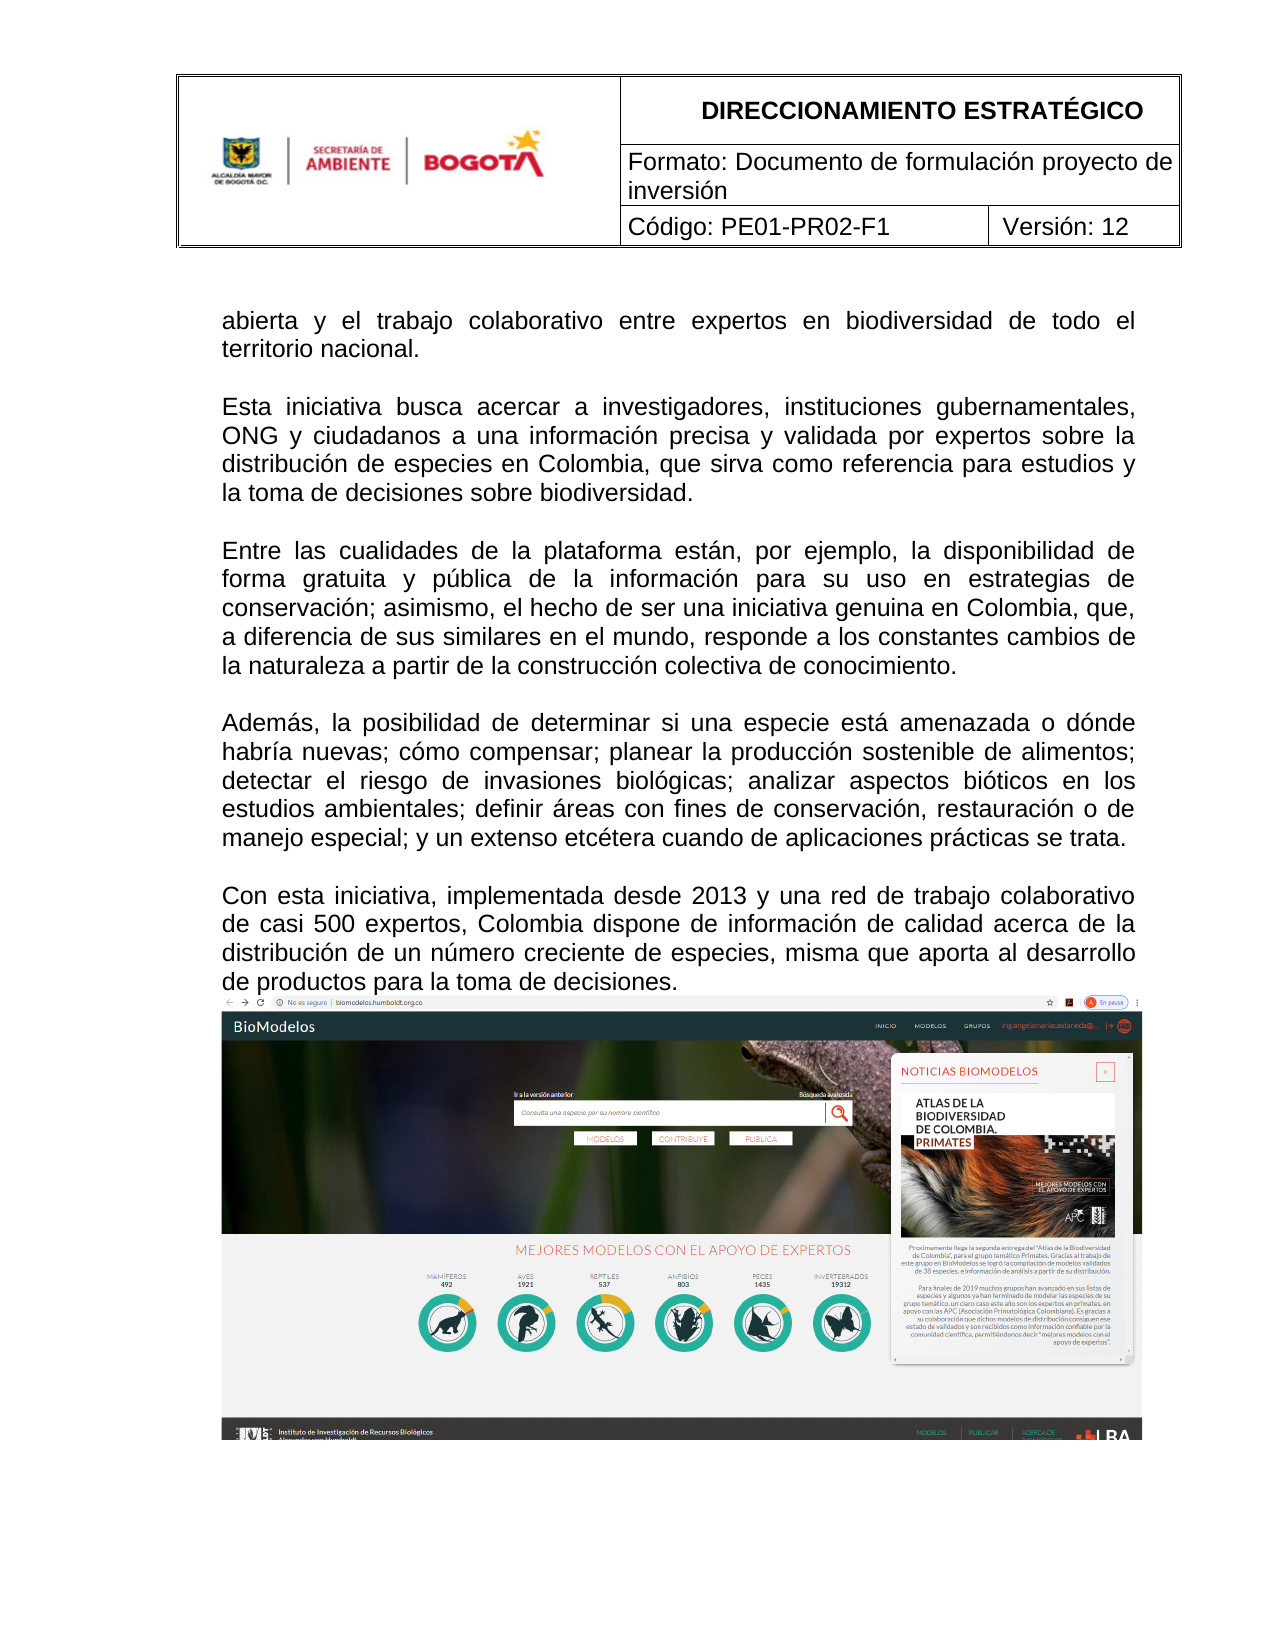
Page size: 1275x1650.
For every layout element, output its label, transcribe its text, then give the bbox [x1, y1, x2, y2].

picture [221, 995, 1143, 1440]
text Además, la posibilidad de determinar si una especie está amenazada o dónde habría nuevas; cómo compensar; planear la producción sostenible de alimentos; detectar el riesgo de invasiones biológicas; analizar aspectos bióticos en los estudios ambientales; definir áreas con fines de conservación, restauración o de manejo especial; y un extenso etcétera cuando de aplicaciones prácticas se trata. [222, 708, 1137, 852]
picture [185, 102, 576, 219]
text Entre las cualidades de la plataforma están, por ejemplo, la disponibilidad de forma gratuita y pública de la información para su uso en estrategias de conservación; asimismo, el hecho de ser una iniciativa genuina en Colombia, que, a diferencia de sus similares en el mundo, responde a los constantes cambios de la naturaleza a partir de la construcción colectiva de conocimiento. [222, 536, 1137, 679]
text Esta iniciativa busca acercar a investigadores, instituciones gubernamentales, ONG y ciudadanos a una información precisa y validada por expertos sobre la distribución de especies en Colombia, que sirva como referencia para estudios y la toma de decisiones sobre biodiversidad. [222, 392, 1137, 507]
text Con esta iniciativa, implementada desde 2013 y una red de trabajo colaborativo de casi 500 expertos, Colombia dispone de información de calidad acerca de la distribución de un número creciente de especies, misma que aporta al desarrollo de productos para la toma de decisiones. [222, 881, 1137, 995]
